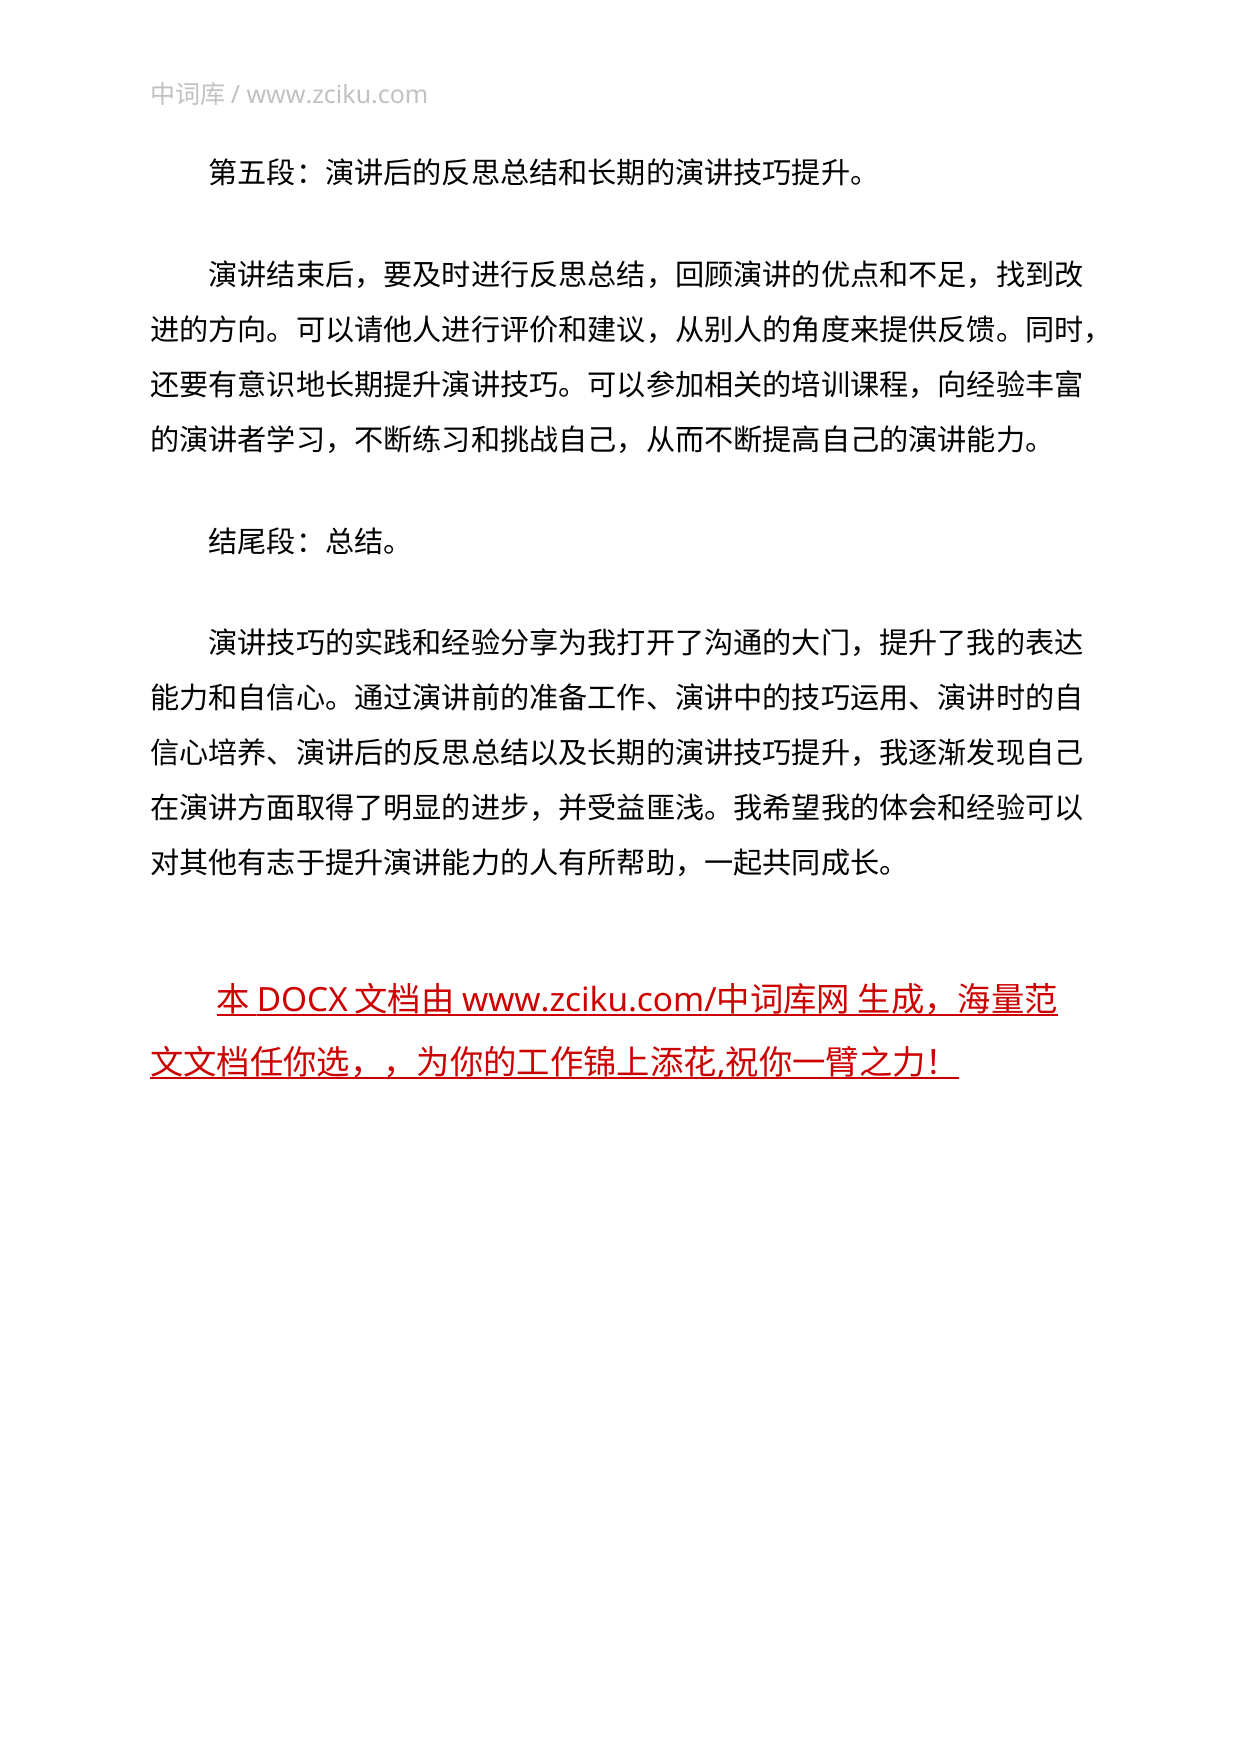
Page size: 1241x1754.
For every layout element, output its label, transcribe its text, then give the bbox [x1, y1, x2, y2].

text 演讲结束后，要及时进行反思总结，回顾演讲的优点和不足，找到改进的方向。可以请他人进行评价和建议，从别人的角度来提供反馈。同时，还要有意识地长期提升演讲技巧。可以参加相关的培训课程，向经验丰富的演讲者学习，不断练习和挑战自己，从而不断提高自己的演讲能力。 [150, 252, 1090, 459]
text 演讲技巧的实践和经验分享为我打开了沟通的大门，提升了我的表达能力和自信心。通过演讲前的准备工作、演讲中的技巧运用、演讲时的自信心培养、演讲后的反思总结以及长期的演讲技巧提升，我逐渐发现自己在演讲方面取得了明显的进步，并受益匪浅。我希望我的体会和经验可以对其他有志于提升演讲能力的人有所帮助，一起共同成长。 [150, 620, 1090, 882]
text 第五段：演讲后的反思总结和长期的演讲技巧提升。 [150, 150, 1090, 192]
text 结尾段：总结。 [150, 518, 1090, 561]
text 本DOCX文档由 www.zciku.com/中词库网 生成，海量范文文档任你选，，为你的工作锦上添花,祝你一臂之力！ [150, 973, 1090, 1084]
